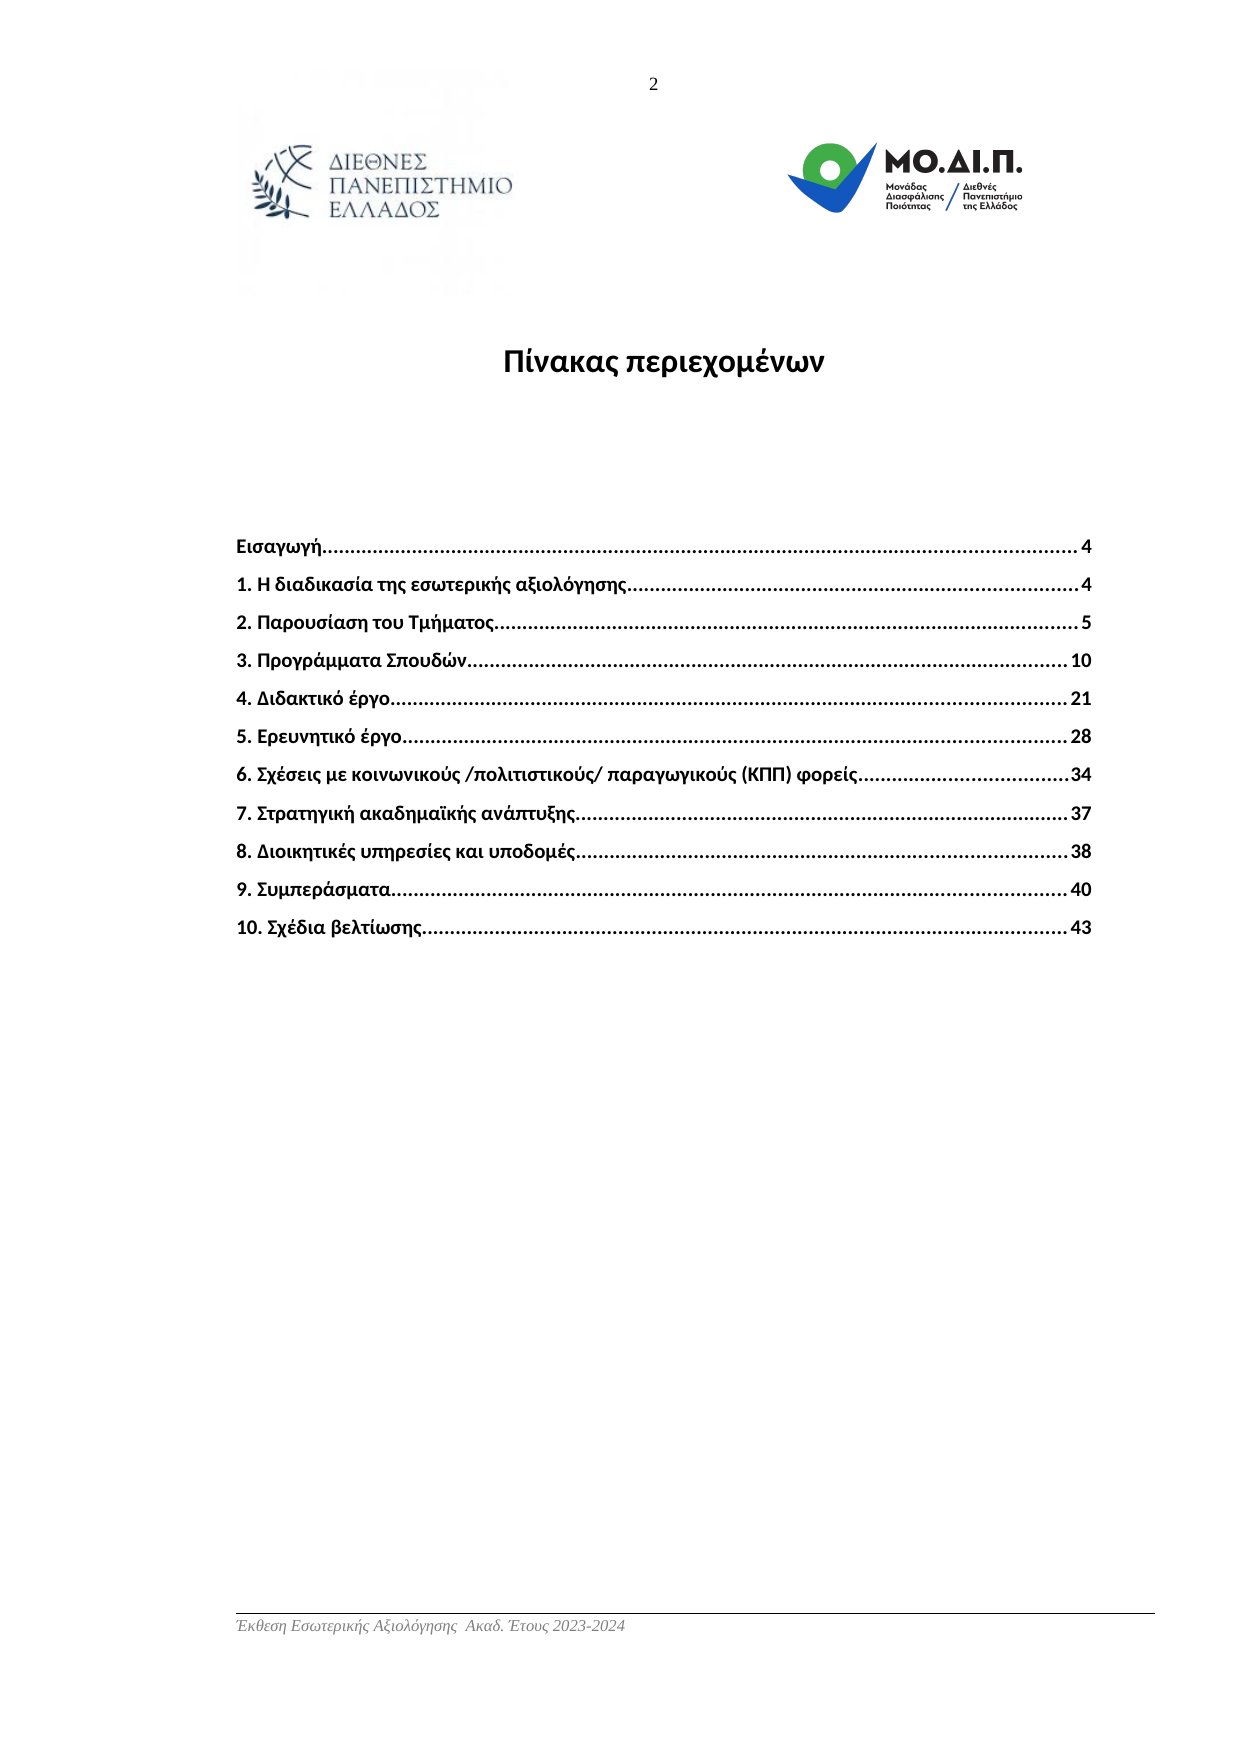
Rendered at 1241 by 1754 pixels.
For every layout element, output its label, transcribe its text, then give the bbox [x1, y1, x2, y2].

picture [236, 70, 535, 295]
text Πίνακας περιεχομένων [236, 340, 1092, 381]
picture [771, 124, 1042, 230]
